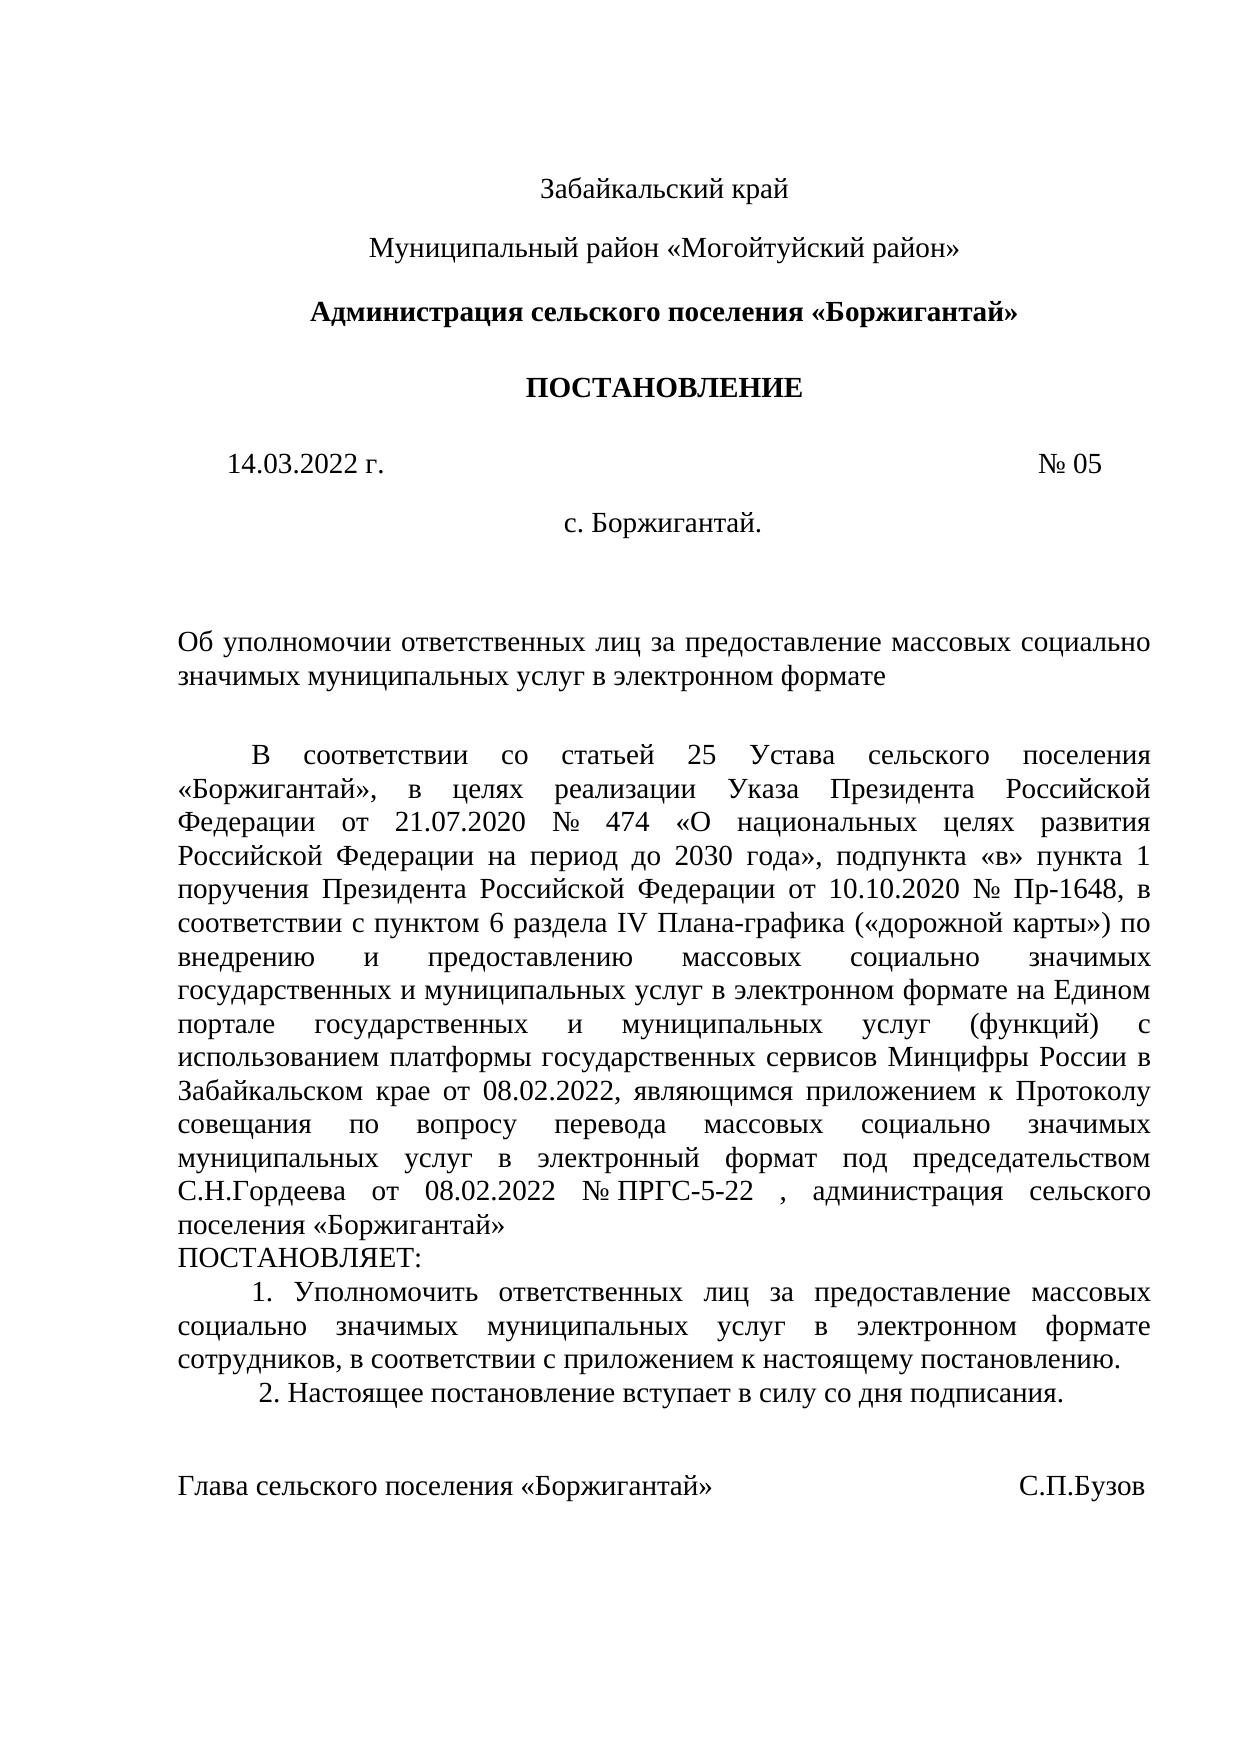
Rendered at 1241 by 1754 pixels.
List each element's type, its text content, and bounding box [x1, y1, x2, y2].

text с. Боржигантай. [177, 506, 1152, 539]
title В соответствии со статьей 25 Устава сельского поселения «Боржигантай», в целях реализации Указа Президента Российской Федерации от 21.07.2020 № 474 «О национальных целях развития Российской Федерации на период до 2030 года», подпункта «в» пункта 1 поручения Президента Российской Федерации от 10.10.2020 № Пр-1648, в соответствии с пунктом 6 раздела IV Плана-графика («дорожной карты») по внедрению и предоставлению массовых социально значимых государственных и муниципальных услуг в электронном формате на Едином портале государственных и муниципальных услуг (функций) с использованием платформы государственных сервисов Минцифры России в Забайкальском крае от 08.02.2022, являющимся приложением к Протоколу совещания по вопросу перевода массовых социально значимых муниципальных услуг в электронный формат под председательством С.Н.Гордеева от 08.02.2022 № ПРГС-5-22 , администрация сельского поселения «Боржигантай» [177, 737, 1152, 1241]
title ПОСТАНОВЛЯЕТ: [177, 1241, 1152, 1274]
text Забайкальский край [177, 171, 1152, 205]
text Муниципальный район «Могойтуйский район» [177, 231, 1152, 264]
text Об уполномочии ответственных лиц за предоставление массовых социально значимых муниципальных услуг в электронном формате [177, 624, 1152, 691]
text Администрация сельского поселения «Боржигантай» [177, 294, 1152, 328]
text Глава сельского поселения «Боржигантай» С.П.Бузов [177, 1468, 1152, 1501]
title 2. Настоящее постановление вступает в силу со дня подписания. [177, 1375, 1152, 1408]
title 1. Уполномочить ответственных лиц за предоставление массовых социально значимых муниципальных услуг в электронном формате сотрудников, в соответствии с приложением к настоящему постановлению. [177, 1274, 1152, 1375]
text ПОСТАНОВЛЕНИЕ [177, 370, 1152, 404]
text 14.03.2022 г. № 05 [177, 446, 1152, 480]
